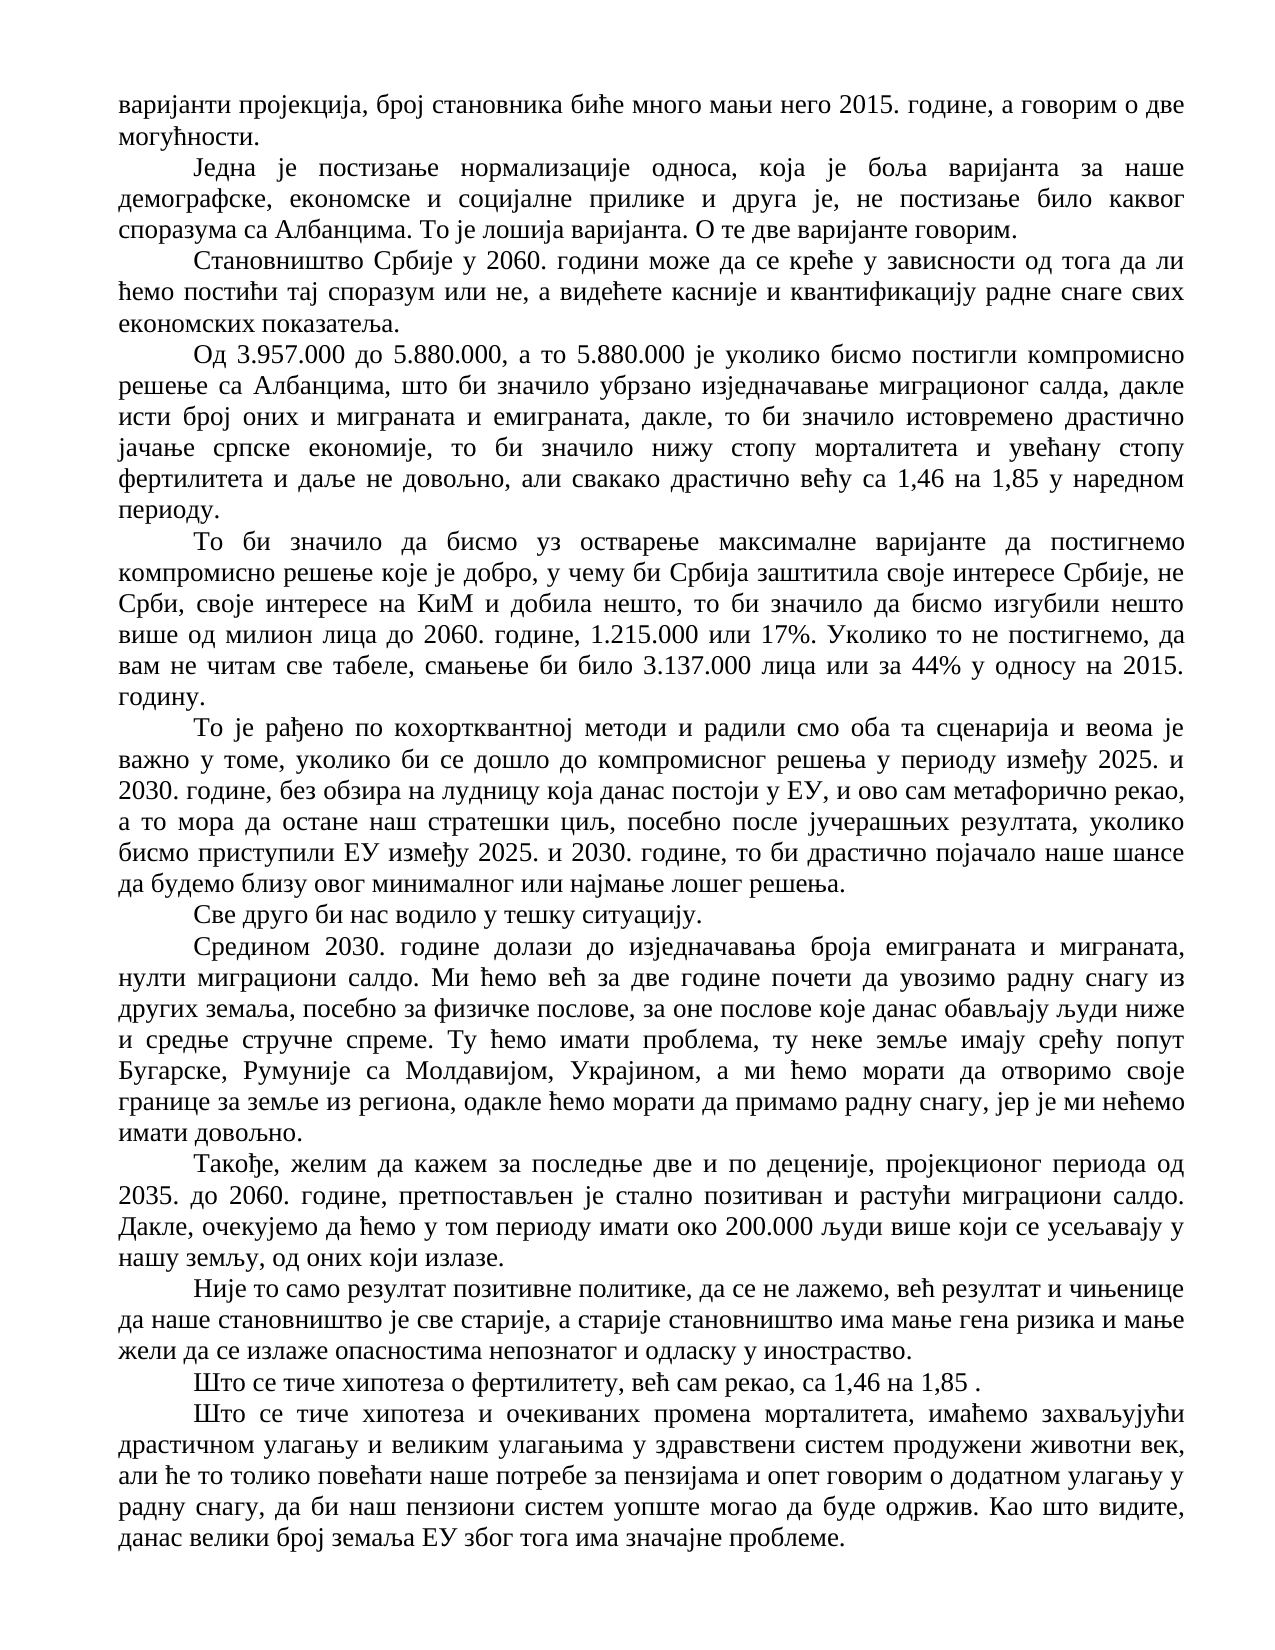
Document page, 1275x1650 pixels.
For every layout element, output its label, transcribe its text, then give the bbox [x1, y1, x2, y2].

text То би значило да бисмо уз остварење максималне варијанте да постигнемо компромисно решење које је добро, у чему би Србија заштитила своје интересе Србије, не Срби, своје интересе на КиМ и добила нешто, то би значило да бисмо изгубили нешто више од милион лица до 2060. године, 1.215.000 или 17%. Уколико то не постигнемо, да вам не читам све табеле, смањење би било 3.137.000 лица или за 44% у односу на 2015. годину. [118, 525, 1186, 712]
text Што се тиче хипотеза и очекиваних промена морталитета, имаћемо захваљујући драстичном улагању и великим улагањима у здравствени систем продужени животни век, али ће то толико повећати наше потребе за пензијама и опет говорим о додатном улагању у радну снагу, да би наш пензиони систем уопште могао да буде одржив. Као што видите, данас велики број земаља ЕУ због тога има значајне проблеме. [118, 1397, 1186, 1552]
text Није то само резултат позитивне политике, да се не лажемо, већ резултат и чињенице да наше становништво је све старије, а старије становништво има мање гена ризика и мање жели да се излаже опасностима непознатог и одласку у иностраство. [118, 1272, 1186, 1366]
text То је рађено по кохортквантној методи и радили смо оба та сценарија и веома је важно у томе, уколико би се дошло до компромисног решења у периоду између 2025. и 2030. године, без обзира на лудницу која данас постоји у ЕУ, и ово сам метафорично рекао, а то мора да остане наш стратешки циљ, посебно после јучерашњих резултата, уколико бисмо приступили ЕУ између 2025. и 2030. године, то би драстично појачало наше шансе да будемо близу овог минималног или најмање лошег решења. [118, 712, 1186, 898]
text Становништво Србије у 2060. години може да се креће у зависности од тога да ли ћемо постићи тај споразум или не, а видећете касније и квантификацију радне снаге свих економских показатеља. [118, 244, 1186, 338]
text Што се тиче хипотеза о фертилитету, већ сам рекао, са 1,46 на 1,85 . [118, 1366, 1186, 1397]
text Од 3.957.000 до 5.880.000, а то 5.880.000 је уколико бисмо постигли компромисно решење са Албанцима, што би значило убрзано изједначавање миграционог салда, дакле исти број оних и миграната и емиграната, дакле, то би значило истовремено драстично јачање српске економије, то би значило нижу стопу морталитета и увећану стопу фертилитета и даље не довољно, али свакако драстично већу са 1,46 на 1,85 у наредном периоду. [118, 338, 1186, 525]
text Такође, желим да кажем за последње две и по деценије, пројекционог периода од 2035. до 2060. године, претпостављен је стално позитиван и растући миграциони салдо. Дакле, очекујемо да ћемо у том периоду имати око 200.000 људи више који се усељавају у нашу земљу, од оних који излазе. [118, 1148, 1186, 1272]
text Једна је постизање нормализације односа, која је боља варијанта за наше демографске, економске и социјалне прилике и друга је, не постизање било каквог споразума са Албанцима. То је лошија варијанта. О те две варијанте говорим. [118, 151, 1186, 244]
text Све друго би нас водило у тешку ситуацију. [118, 898, 1186, 929]
text Средином 2030. године долази до изједначавања броја емиграната и миграната, нулти миграциони салдо. Ми ћемо већ за две године почети да увозимо радну снагу из других земаља, посебно за физичке послове, за оне послове које данас обављају људи ниже и средње стручне спреме. Ту ћемо имати проблема, ту неке земље имају срећу попут Бугарске, Румуније са Молдавијом, Украјином, а ми ћемо морати да отворимо своје границе за земље из региона, одакле ћемо морати да примамо радну снагу, јер је ми нећемо имати довољно. [118, 929, 1186, 1148]
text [118, 89, 1186, 151]
